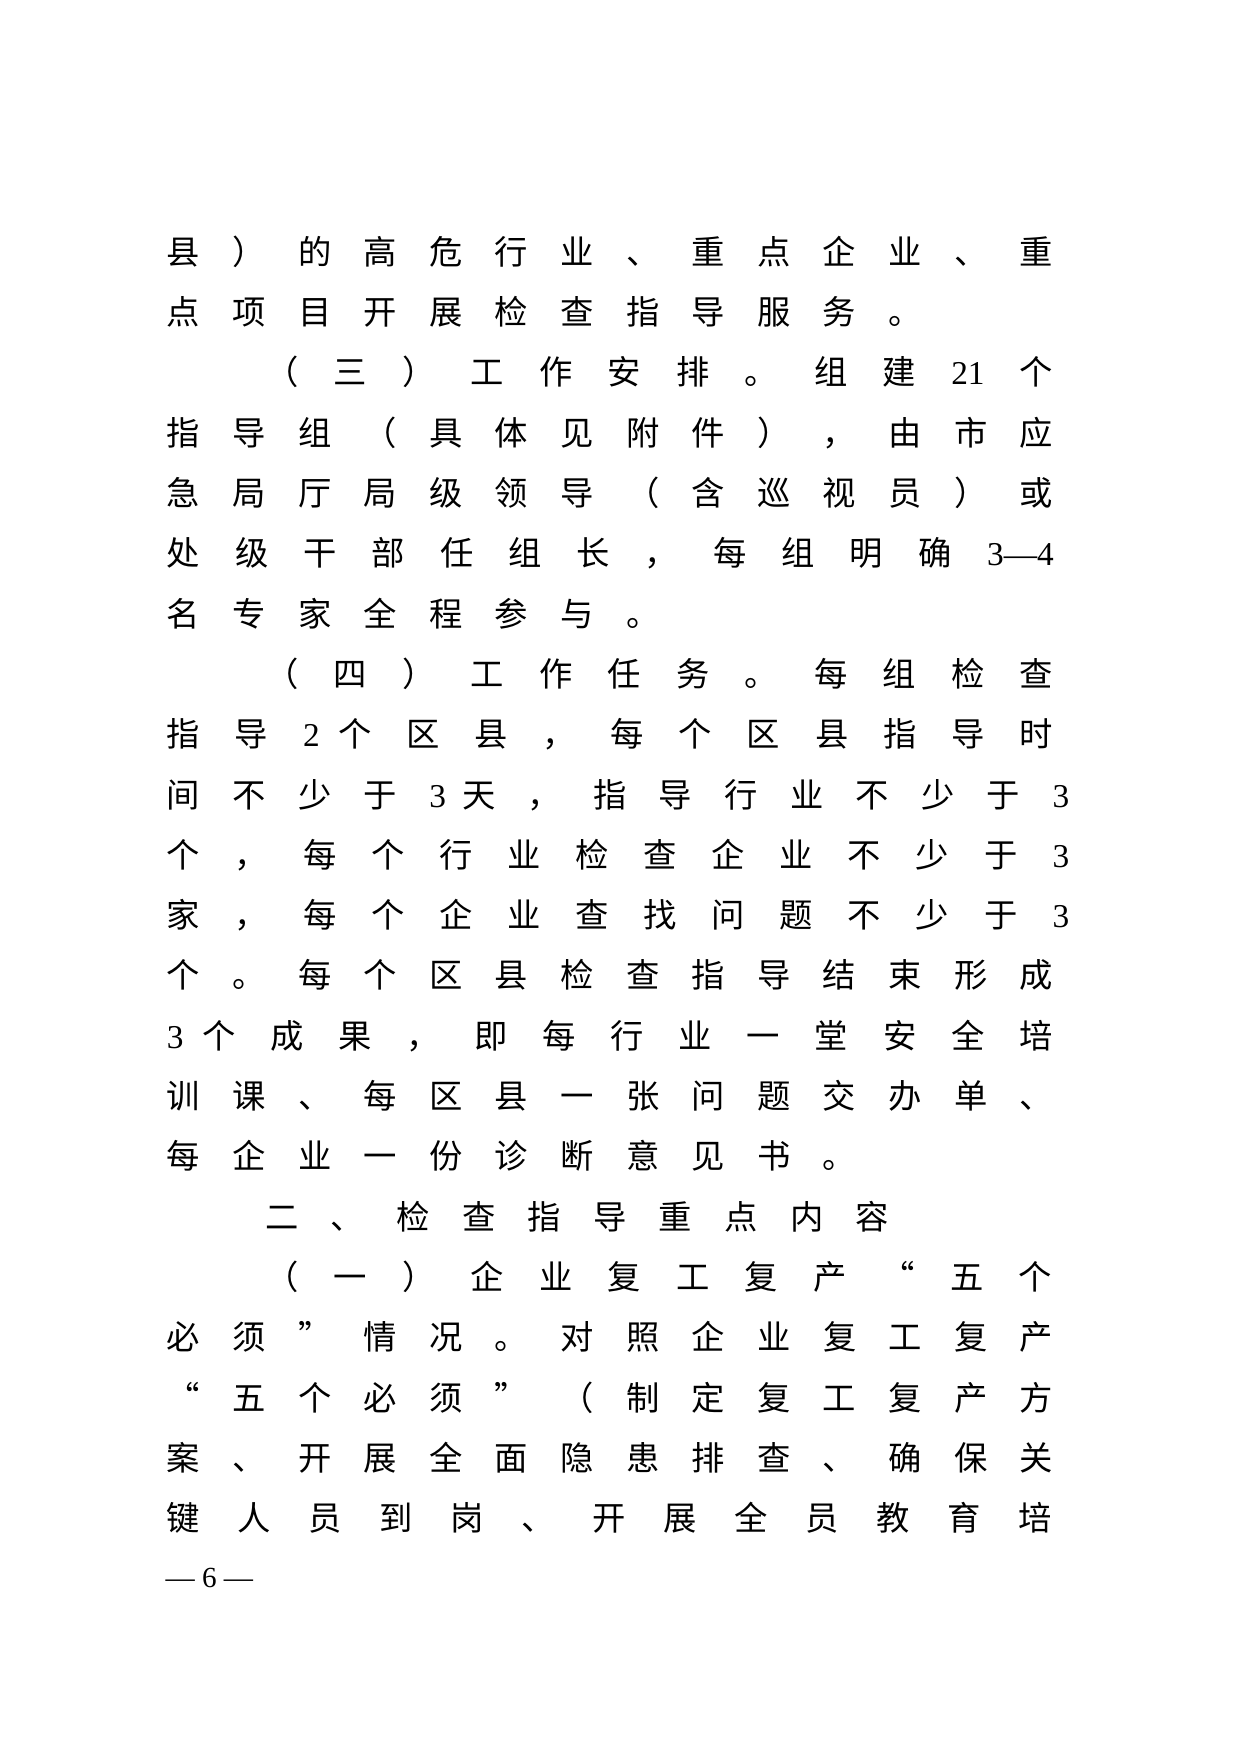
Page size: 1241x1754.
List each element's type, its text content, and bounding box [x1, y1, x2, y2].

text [167, 219, 1085, 340]
list 二、检查指导重点内容 [167, 1184, 1085, 1245]
text （三）工作安排。组建21个指导组（具体见附件），由市应急局厅局级领导（含巡视员）或处级干部任组长，每组明确3—4名专家全程参与。 [167, 340, 1085, 642]
text （四）工作任务。每组检查指导2个区县，每个区县指导时间不少于3天，指导行业不少于3个，每个行业检查企业不少于3家，每个企业查找问题不少于3个。每个区县检查指导结束形成3个成果，即每行业一堂安全培训课、每区县一张问题交办单、每企业一份诊断意见书。 [167, 642, 1085, 1184]
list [167, 1245, 1085, 1546]
